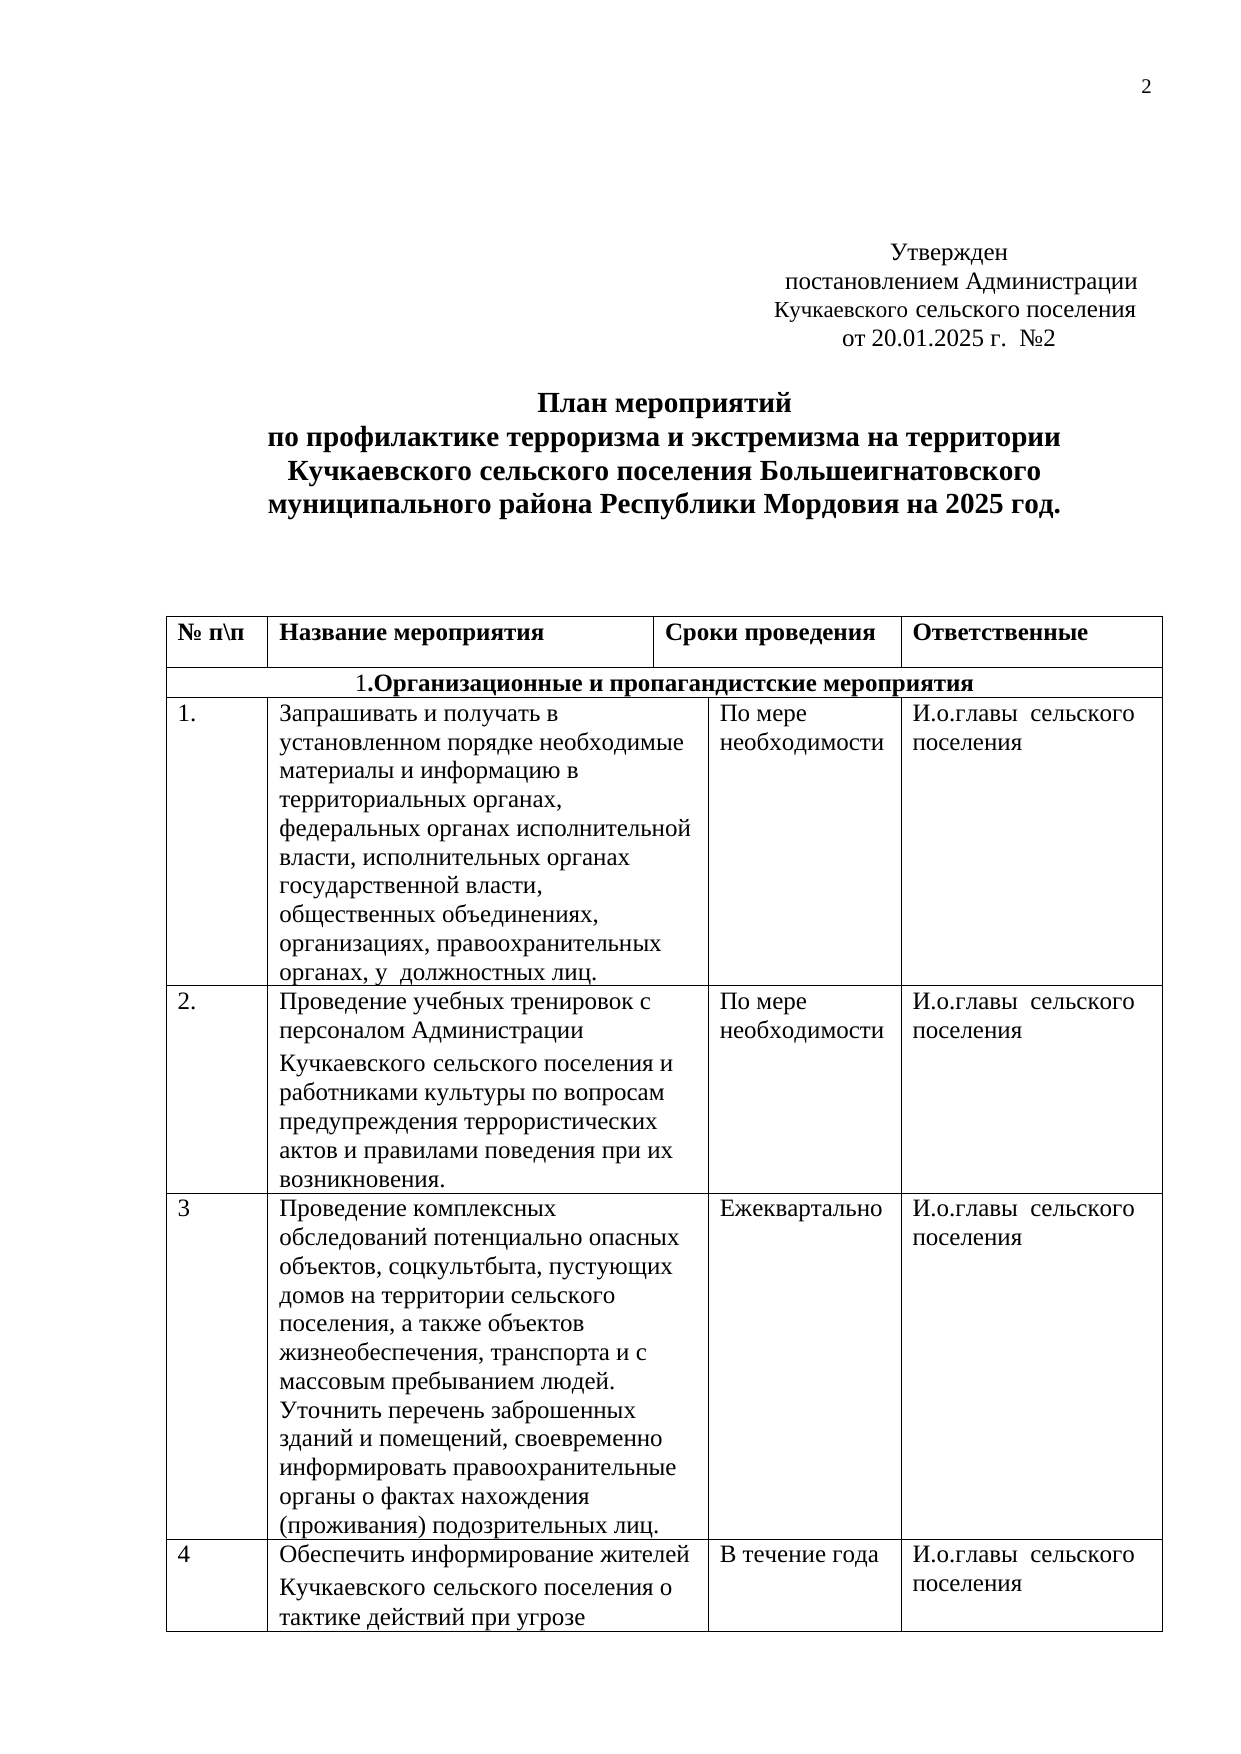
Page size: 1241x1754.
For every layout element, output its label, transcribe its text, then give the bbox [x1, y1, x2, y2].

table_cell И.о.главы сельского поселения [902, 698, 1162, 985]
text Кучкаевского сельского поселения [177, 294, 1152, 323]
table_header № п\п [167, 617, 267, 667]
text Утвержден [177, 237, 1152, 266]
table_cell Проведение учебных тренировок с персоналом Администрации Кучкаевского сельского поселения и работниками культуры по вопросам предупреждения террористических актов и правилами поведения при их возникновения. [268, 986, 708, 1192]
table_cell Ежеквартально [709, 1194, 901, 1538]
table_cell В течение года [709, 1540, 901, 1631]
text План мероприятий [177, 386, 1152, 419]
table_cell По мере необходимости [709, 986, 901, 1192]
table_cell 3 [167, 1194, 267, 1538]
table_cell 1.Организационные и пропагандистские мероприятия [167, 668, 1162, 697]
table_cell 4 [167, 1540, 267, 1631]
table_cell 2. [167, 986, 267, 1192]
table_cell Запрашивать и получать в установленном порядке необходимые материалы и информацию в территориальных органах, федеральных органах исполнительной власти, исполнительных органах государственной власти, общественных объединениях, организациях, правоохранительных органах, у должностных лиц. [268, 698, 708, 985]
text постановлением Администрации [177, 266, 1152, 294]
table_cell И.о.главы сельского поселения [902, 1194, 1162, 1538]
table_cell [268, 1540, 708, 1631]
table_cell 1. [167, 698, 267, 985]
table_cell И.о.главы сельского поселения [902, 986, 1162, 1192]
table_cell Проведение комплексных обследований потенциально опасных объектов, соцкультбыта, пустующих домов на территории сельского поселения, а также объектов жизнеобеспечения, транспорта и с массовым пребыванием людей. Уточнить перечень заброшенных зданий и помещений, своевременно информировать правоохранительные органы о фактах нахождения (проживания) подозрительных лиц. [268, 1194, 708, 1538]
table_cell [902, 1540, 1162, 1631]
text от 20.01.2025 г. №2 [177, 323, 1152, 352]
table_header Сроки проведения [654, 617, 901, 667]
table_header Название мероприятия [268, 617, 653, 667]
table_header Ответственные [902, 617, 1162, 667]
text по профилактике терроризма и экстремизма на территории Кучкаевского сельского поселения Большеигнатовского муниципального района Республики Мордовия на 2025 год. [177, 419, 1152, 520]
table_cell По мере необходимости [709, 698, 901, 985]
